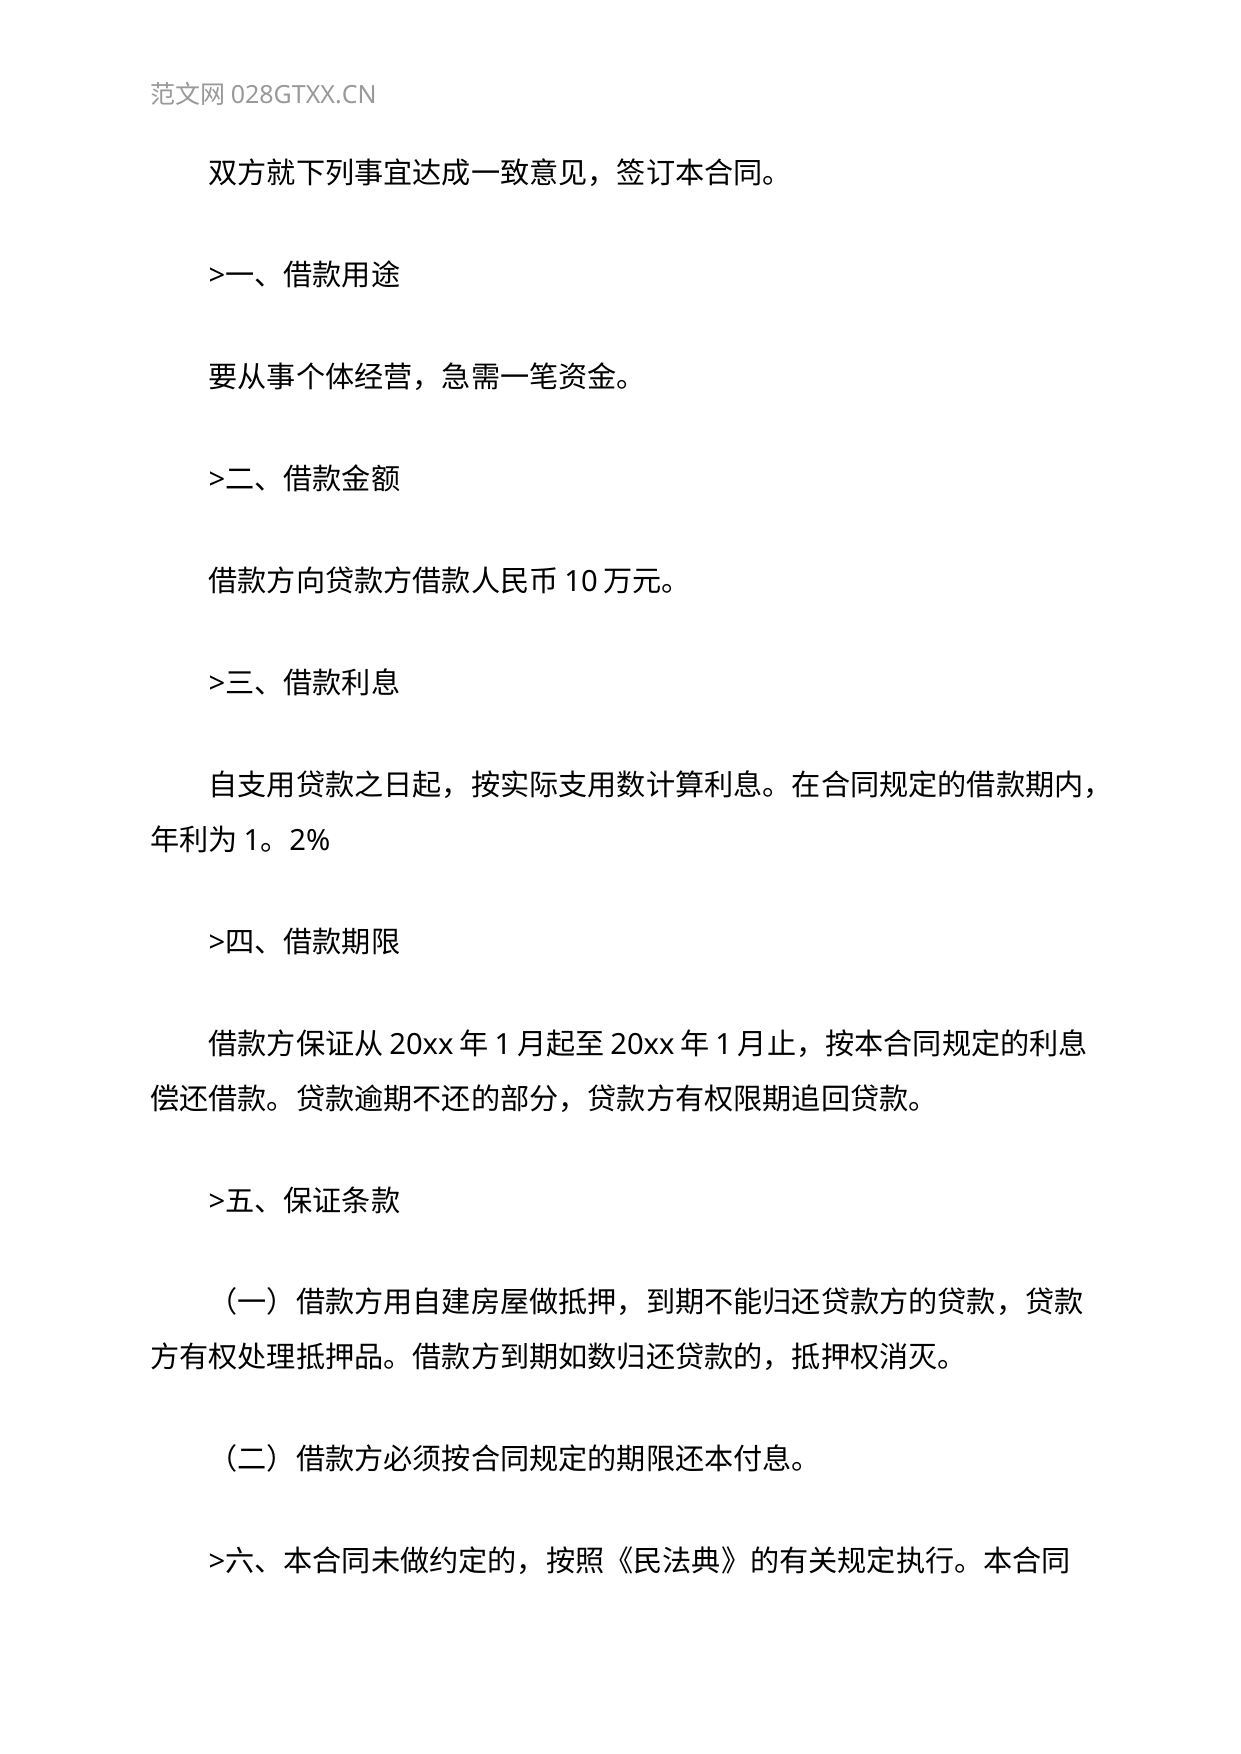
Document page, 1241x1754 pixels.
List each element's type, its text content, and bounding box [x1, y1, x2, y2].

text >三、借款利息 [150, 659, 1090, 702]
text 自支用贷款之日起，按实际支用数计算利息。在合同规定的借款期内，年利为1。2% [150, 761, 1090, 859]
text >五、保证条款 [150, 1177, 1090, 1219]
text 双方就下列事宜达成一致意见，签订本合同。 [150, 150, 1090, 192]
text >四、借款期限 [150, 918, 1090, 961]
text >二、借款金额 [150, 456, 1090, 498]
text 借款方保证从20xx年1月起至20xx年1月止，按本合同规定的利息偿还借款。贷款逾期不还的部分，贷款方有权限期追回贷款。 [150, 1020, 1090, 1118]
text 要从事个体经营，急需一笔资金。 [150, 354, 1090, 396]
text （一）借款方用自建房屋做抵押，到期不能归还贷款方的贷款，贷款方有权处理抵押品。借款方到期如数归还贷款的，抵押权消灭。 [150, 1279, 1090, 1376]
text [150, 1537, 1090, 1580]
text （二）借款方必须按合同规定的期限还本付息。 [150, 1436, 1090, 1478]
text >一、借款用途 [150, 252, 1090, 294]
text 借款方向贷款方借款人民币10万元。 [150, 557, 1090, 600]
